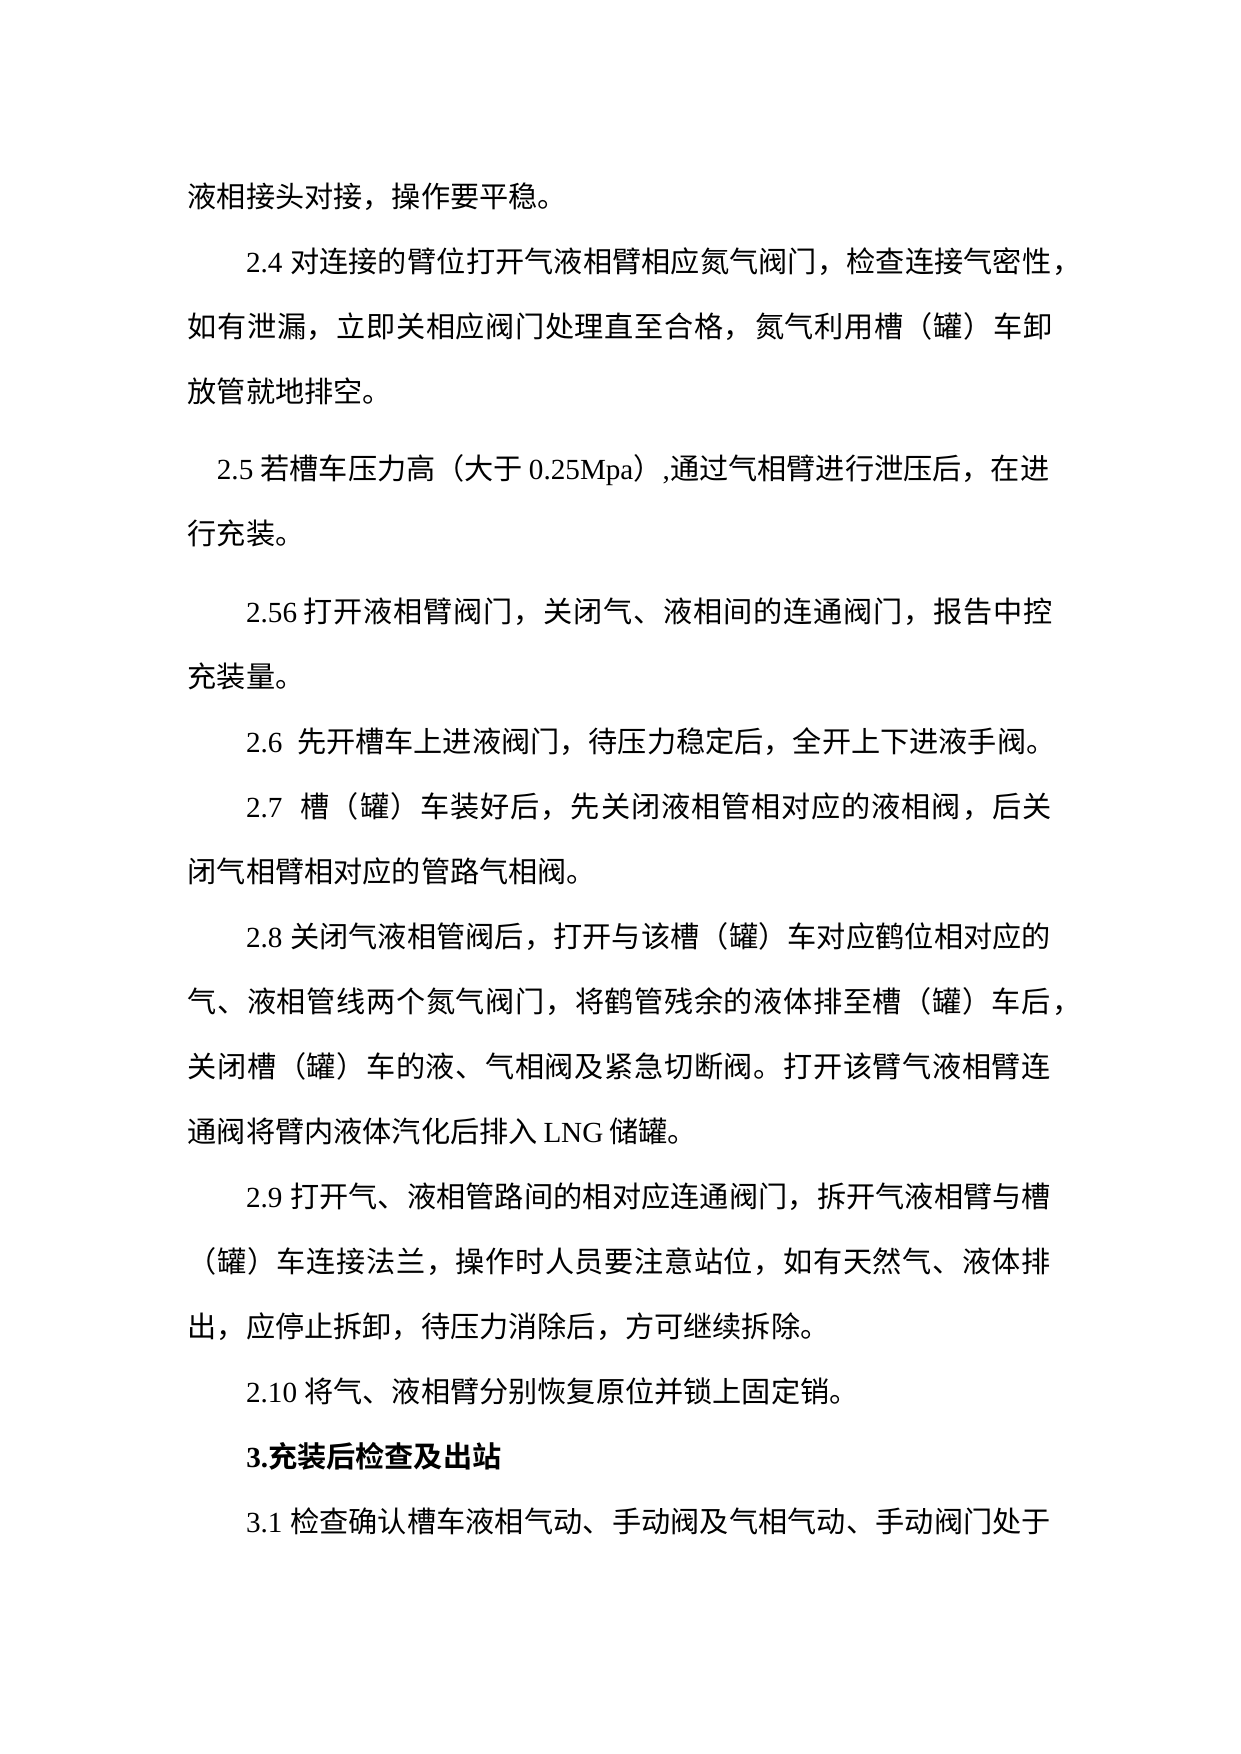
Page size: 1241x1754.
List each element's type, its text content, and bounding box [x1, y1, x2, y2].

subtitle 2.5 若槽车压力高（大于0.25Mpa）,通过气相臂进行泄压后，在进行充装。 [187, 434, 1053, 564]
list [187, 1487, 1053, 1552]
text 2.6 先开槽车上进液阀门，待压力稳定后，全开上下进液手阀。 [187, 707, 1053, 772]
text 2.8 关闭气液相管阀后，打开与该槽（罐）车对应鹤位相对应的气、液相管线两个氮气阀门，将鹤管残余的液体排至槽（罐）车后，关闭槽（罐）车的液、气相阀及紧急切断阀。打开该臂气液相臂连通阀将臂内液体汽化后排入LNG储罐。 [187, 902, 1053, 1162]
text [187, 162, 1053, 227]
subtitle 3.充装后检查及出站 [187, 1422, 1053, 1487]
text 2.10 将气、液相臂分别恢复原位并锁上固定销。 [187, 1357, 1053, 1422]
text 2.7 槽（罐）车装好后，先关闭液相管相对应的液相阀，后关闭气相臂相对应的管路气相阀。 [187, 772, 1053, 902]
text 2.56打开液相臂阀门，关闭气、液相间的连通阀门，报告中控充装量。 [187, 577, 1053, 707]
text 2.4 对连接的臂位打开气液相臂相应氮气阀门，检查连接气密性，如有泄漏，立即关相应阀门处理直至合格，氮气利用槽（罐）车卸放管就地排空。 [187, 227, 1053, 422]
text 2.9 打开气、液相管路间的相对应连通阀门，拆开气液相臂与槽（罐）车连接法兰，操作时人员要注意站位，如有天然气、液体排出，应停止拆卸，待压力消除后，方可继续拆除。 [187, 1162, 1053, 1357]
